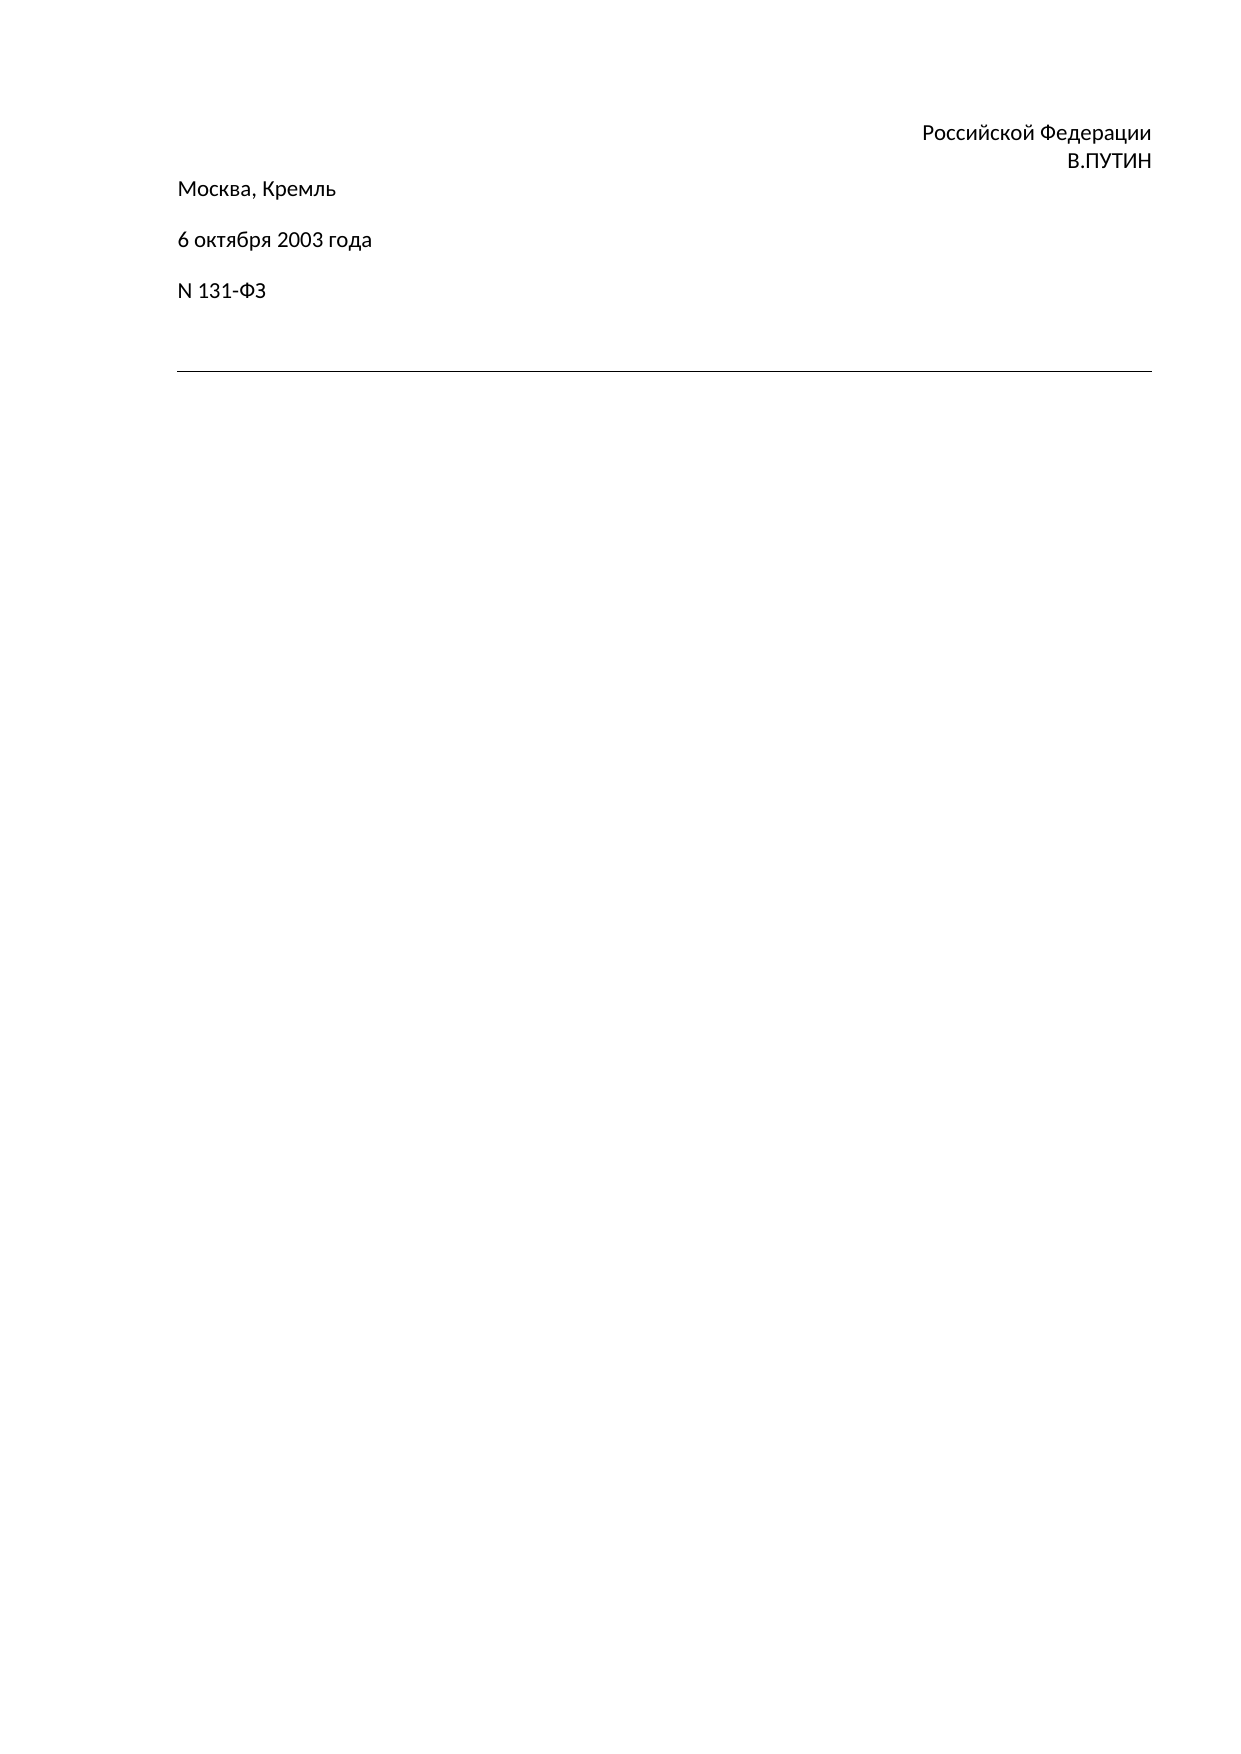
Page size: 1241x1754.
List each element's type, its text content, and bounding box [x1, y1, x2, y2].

text 6 октября 2003 года [177, 225, 1152, 253]
text Москва, Кремль [177, 174, 1152, 202]
text Российской Федерации [177, 118, 1152, 146]
text N 131-ФЗ [177, 276, 1152, 304]
text В.ПУТИН [177, 146, 1152, 174]
